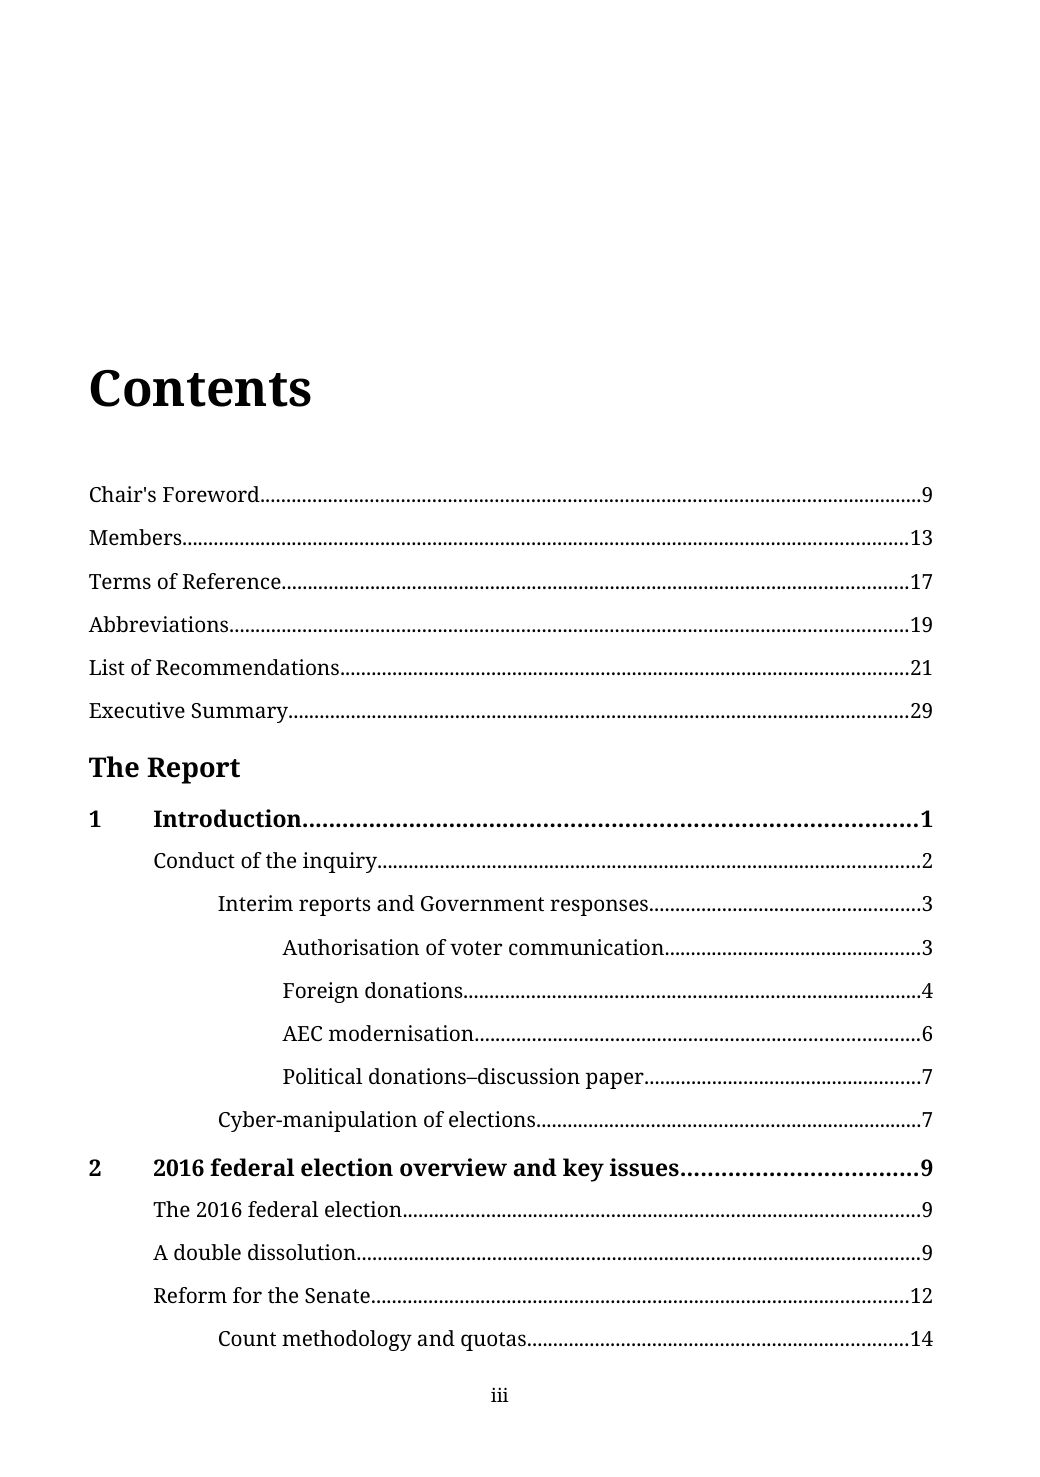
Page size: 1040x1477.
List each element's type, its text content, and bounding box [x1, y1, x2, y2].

subtitle AEC modernisation 6 [282, 1019, 933, 1047]
text Terms of Reference xix [88, 567, 933, 595]
text Members xiii [88, 523, 933, 552]
text 1 Introduction 1 [88, 803, 933, 834]
text The Report [88, 748, 933, 785]
subtitle Count methodology and quotas 14 [218, 1324, 933, 1353]
subtitle A double dissolution 9 [153, 1238, 933, 1266]
subtitle Authorisation of voter communication 3 [282, 933, 933, 961]
subtitle Reform for the Senate 12 [153, 1281, 933, 1309]
text 2 2016 federal election overview and key issues 9 [88, 1152, 933, 1183]
subtitle The 2016 federal election 9 [153, 1195, 933, 1223]
text List of Recommendations xxiii [88, 653, 933, 682]
subtitle Foreign donations 5 [282, 976, 933, 1004]
subtitle Contents [88, 353, 933, 421]
subtitle Interim reports and Government responses 3 [218, 889, 933, 918]
text Abbreviations xxi [88, 610, 933, 638]
subtitle Cyber-manipulation of elections 7 [218, 1106, 933, 1134]
subtitle Conduct of the inquiry 2 [153, 846, 933, 874]
text Executive Summary xxxi [88, 696, 933, 725]
text Chair's Foreword ix [88, 480, 933, 509]
subtitle Political donations–discussion paper 7 [282, 1062, 933, 1091]
